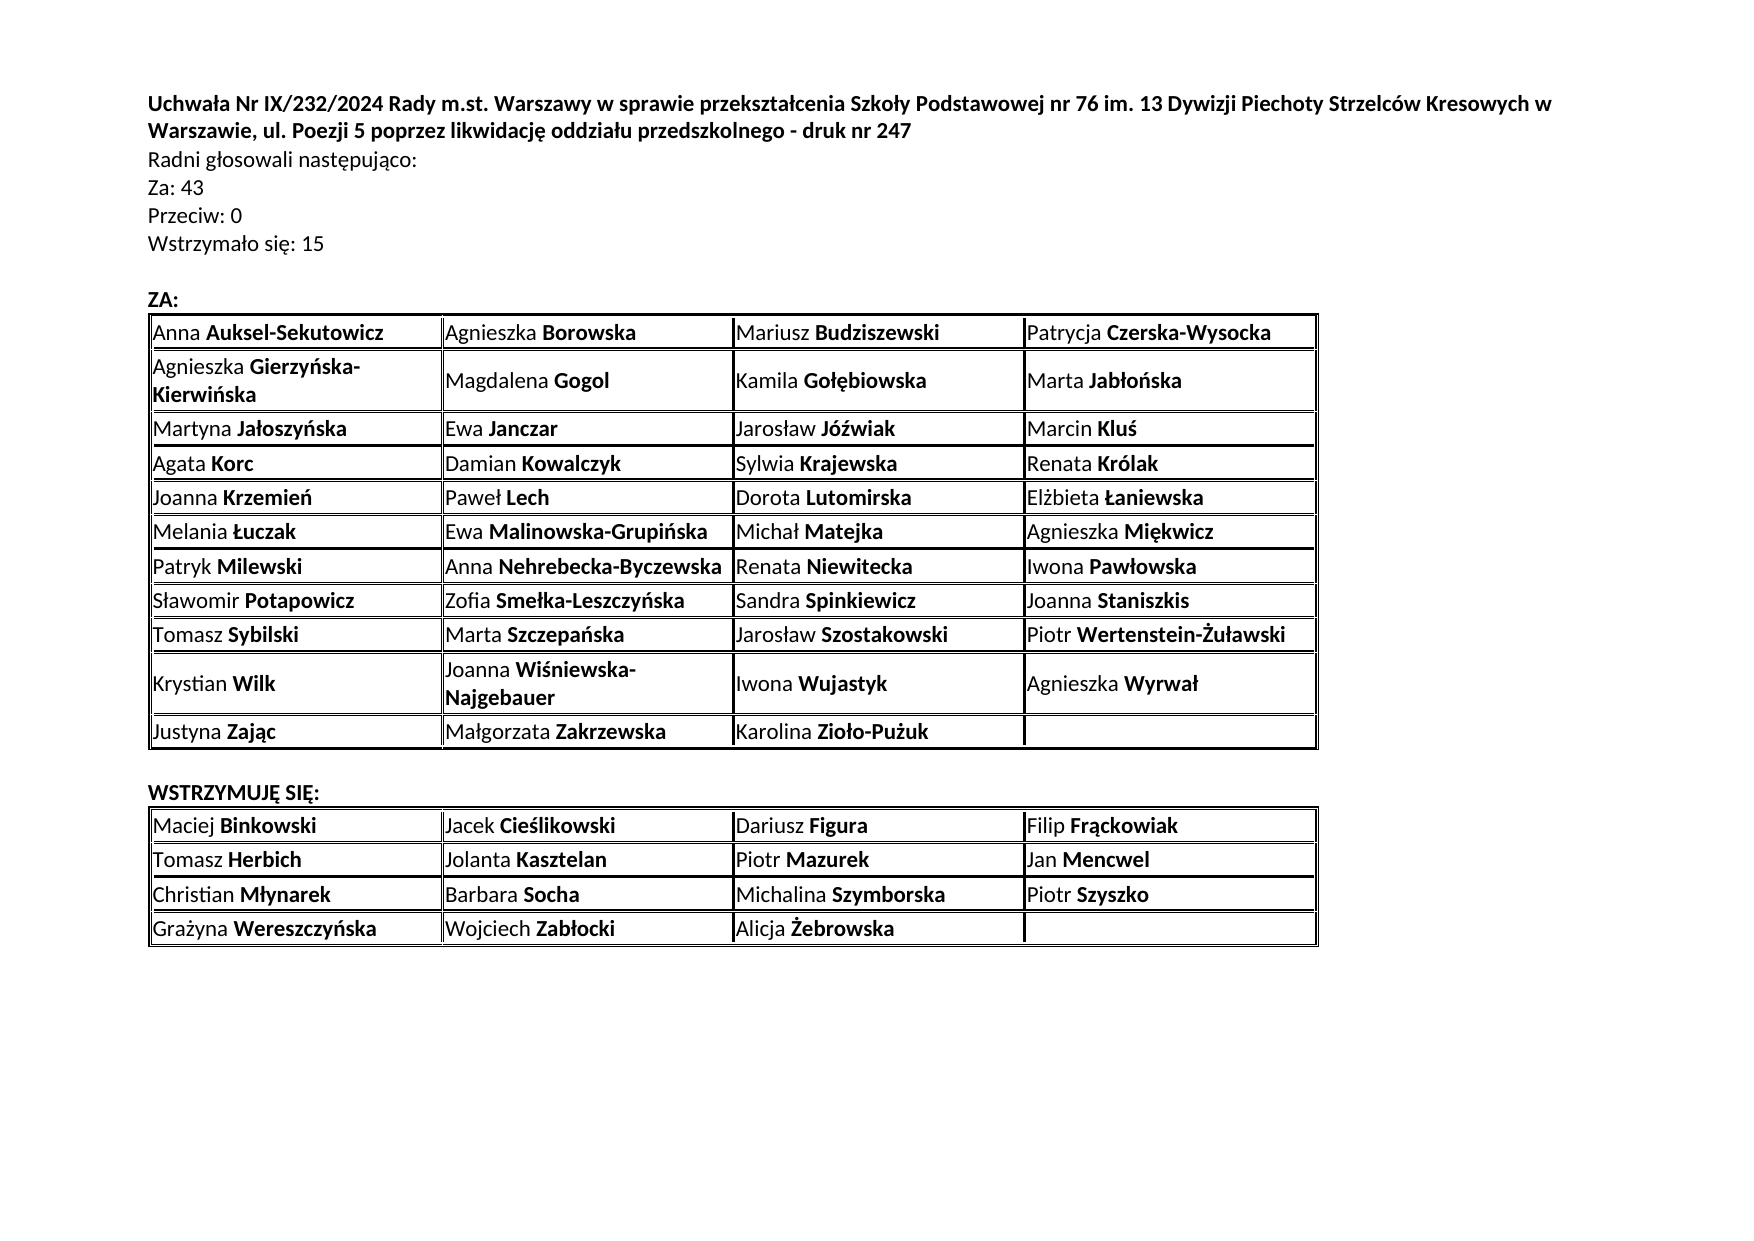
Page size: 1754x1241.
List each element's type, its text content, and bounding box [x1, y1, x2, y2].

text WSTRZYMUJĘ SIĘ: [148, 750, 1606, 806]
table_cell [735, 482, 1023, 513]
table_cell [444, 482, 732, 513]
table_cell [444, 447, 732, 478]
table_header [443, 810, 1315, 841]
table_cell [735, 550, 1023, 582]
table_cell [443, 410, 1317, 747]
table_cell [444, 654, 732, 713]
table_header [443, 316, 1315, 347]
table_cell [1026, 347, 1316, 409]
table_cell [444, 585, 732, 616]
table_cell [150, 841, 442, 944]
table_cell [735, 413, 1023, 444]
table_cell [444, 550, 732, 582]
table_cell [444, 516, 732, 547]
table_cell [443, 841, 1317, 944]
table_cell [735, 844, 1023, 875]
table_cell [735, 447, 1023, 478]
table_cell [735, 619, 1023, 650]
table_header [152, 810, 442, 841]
text Uchwała Nr IX/232/2024 Rady m.st. Warszawy w sprawie przekształcenia Szkoły Podstawowej nr 76 im. 13 Dywizji Piechoty Strzelców Kresowych w Warszawie, ul. Poezji 5 poprzez likwidację oddziału przedszkolnego - druk nr 247 Radni głosowali następująco: Za: 43 Przeciw: 0 Wstrzymało się: 15 ZA: [148, 89, 1606, 313]
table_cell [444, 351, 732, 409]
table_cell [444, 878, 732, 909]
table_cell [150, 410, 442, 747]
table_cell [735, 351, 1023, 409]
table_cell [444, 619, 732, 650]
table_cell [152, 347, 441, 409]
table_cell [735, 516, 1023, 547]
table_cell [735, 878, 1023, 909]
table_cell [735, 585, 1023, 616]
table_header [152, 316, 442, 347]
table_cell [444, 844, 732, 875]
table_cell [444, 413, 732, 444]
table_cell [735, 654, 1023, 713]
